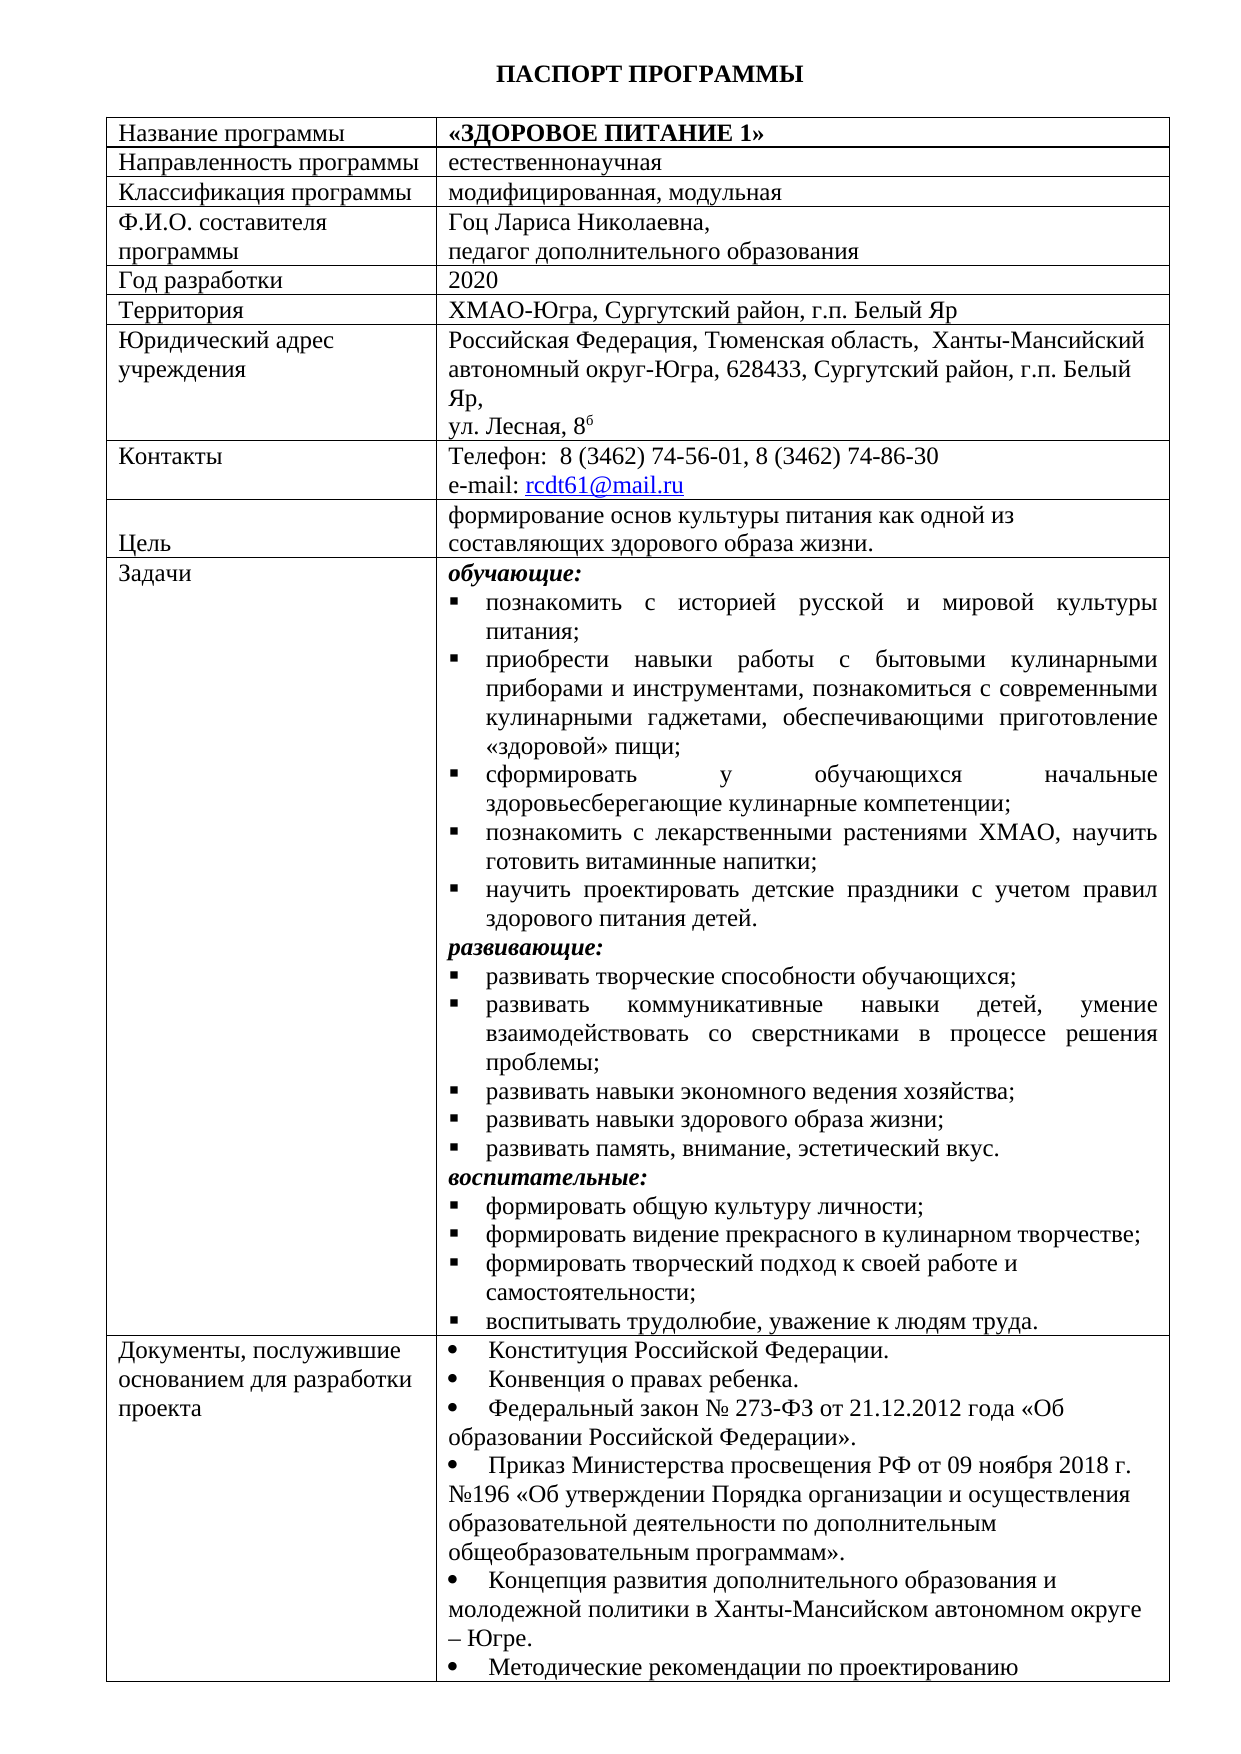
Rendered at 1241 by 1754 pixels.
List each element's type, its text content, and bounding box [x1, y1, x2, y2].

table_cell Российская Федерация, Тюменская область, Ханты-Мансийский автономный округ-Югра, 628433, Сургутский район, г.п. Белый Яр, ул. Лесная, 8б [437, 325, 1169, 440]
table_cell естественнонаучная [437, 148, 1169, 176]
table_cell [437, 1336, 1169, 1681]
table_cell Ф.И.О. составителя программы [107, 207, 436, 264]
table_cell 2020 [437, 266, 1169, 294]
table_cell Гоц Лариса Николаевна, педагог дополнительного образования [437, 207, 1169, 264]
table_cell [107, 1336, 436, 1681]
table_cell обучающие: познакомить с историей русской и мировой культуры питания; приобрести навыки работы с бытовыми кулинарными приборами и инструментами, познакомиться с современными кулинарными гаджетами, обеспечивающими приготовление «здоровой» пищи; сформировать у обучающихся начальные здоровьесберегающие кулинарные компетенции; познакомить с лекарственными растениями ХМАО, научить готовить витаминные напитки; научить проектировать детские праздники с учетом правил здорового питания детей. развивающие: развивать творческие способности обучающихся; развивать коммуникативные навыки детей, умение взаимодействовать со сверстниками в процессе решения проблемы; развивать навыки экономного ведения хозяйства; развивать навыки здорового образа жизни; развивать память, внимание, эстетический вкус. воспитательные: формировать общую культуру личности; формировать видение прекрасного в кулинарном творчестве; формировать творческий подход к своей работе и самостоятельности; воспитывать трудолюбие, уважение к людям труда. [437, 558, 1169, 1334]
table_cell Территория [107, 295, 436, 324]
table_cell Телефон: 8 (3462) 74-56-01, 8 (3462) 74-86-30 е-mail: rcdt61@mail.ru [437, 441, 560, 499]
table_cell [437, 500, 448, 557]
table_cell Направленность программы [107, 148, 436, 176]
table_cell Телефон: 8 (3462) 74-56-01, 8 (3462) 74-86-30 е-mail: rcdt61@mail.ru [684, 441, 1169, 499]
table_cell Классификация программы [107, 177, 436, 206]
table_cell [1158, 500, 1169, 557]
text ПАСПОРТ ПРОГРАММЫ [118, 59, 1181, 88]
table_cell Год разработки [107, 266, 436, 294]
table_header Название программы [107, 118, 436, 146]
table_header «ЗДОРОВОЕ ПИТАНИЕ 1» [437, 118, 1169, 146]
table_cell Задачи [107, 558, 436, 1334]
table_cell Цель [107, 500, 436, 557]
table_cell Юридический адрес учреждения [107, 325, 436, 440]
table_cell Контакты [107, 441, 436, 499]
table_cell ХМАО-Югра, Сургутский район, г.п. Белый Яр [437, 295, 1169, 324]
table_cell модифицированная, модульная [437, 177, 1169, 206]
